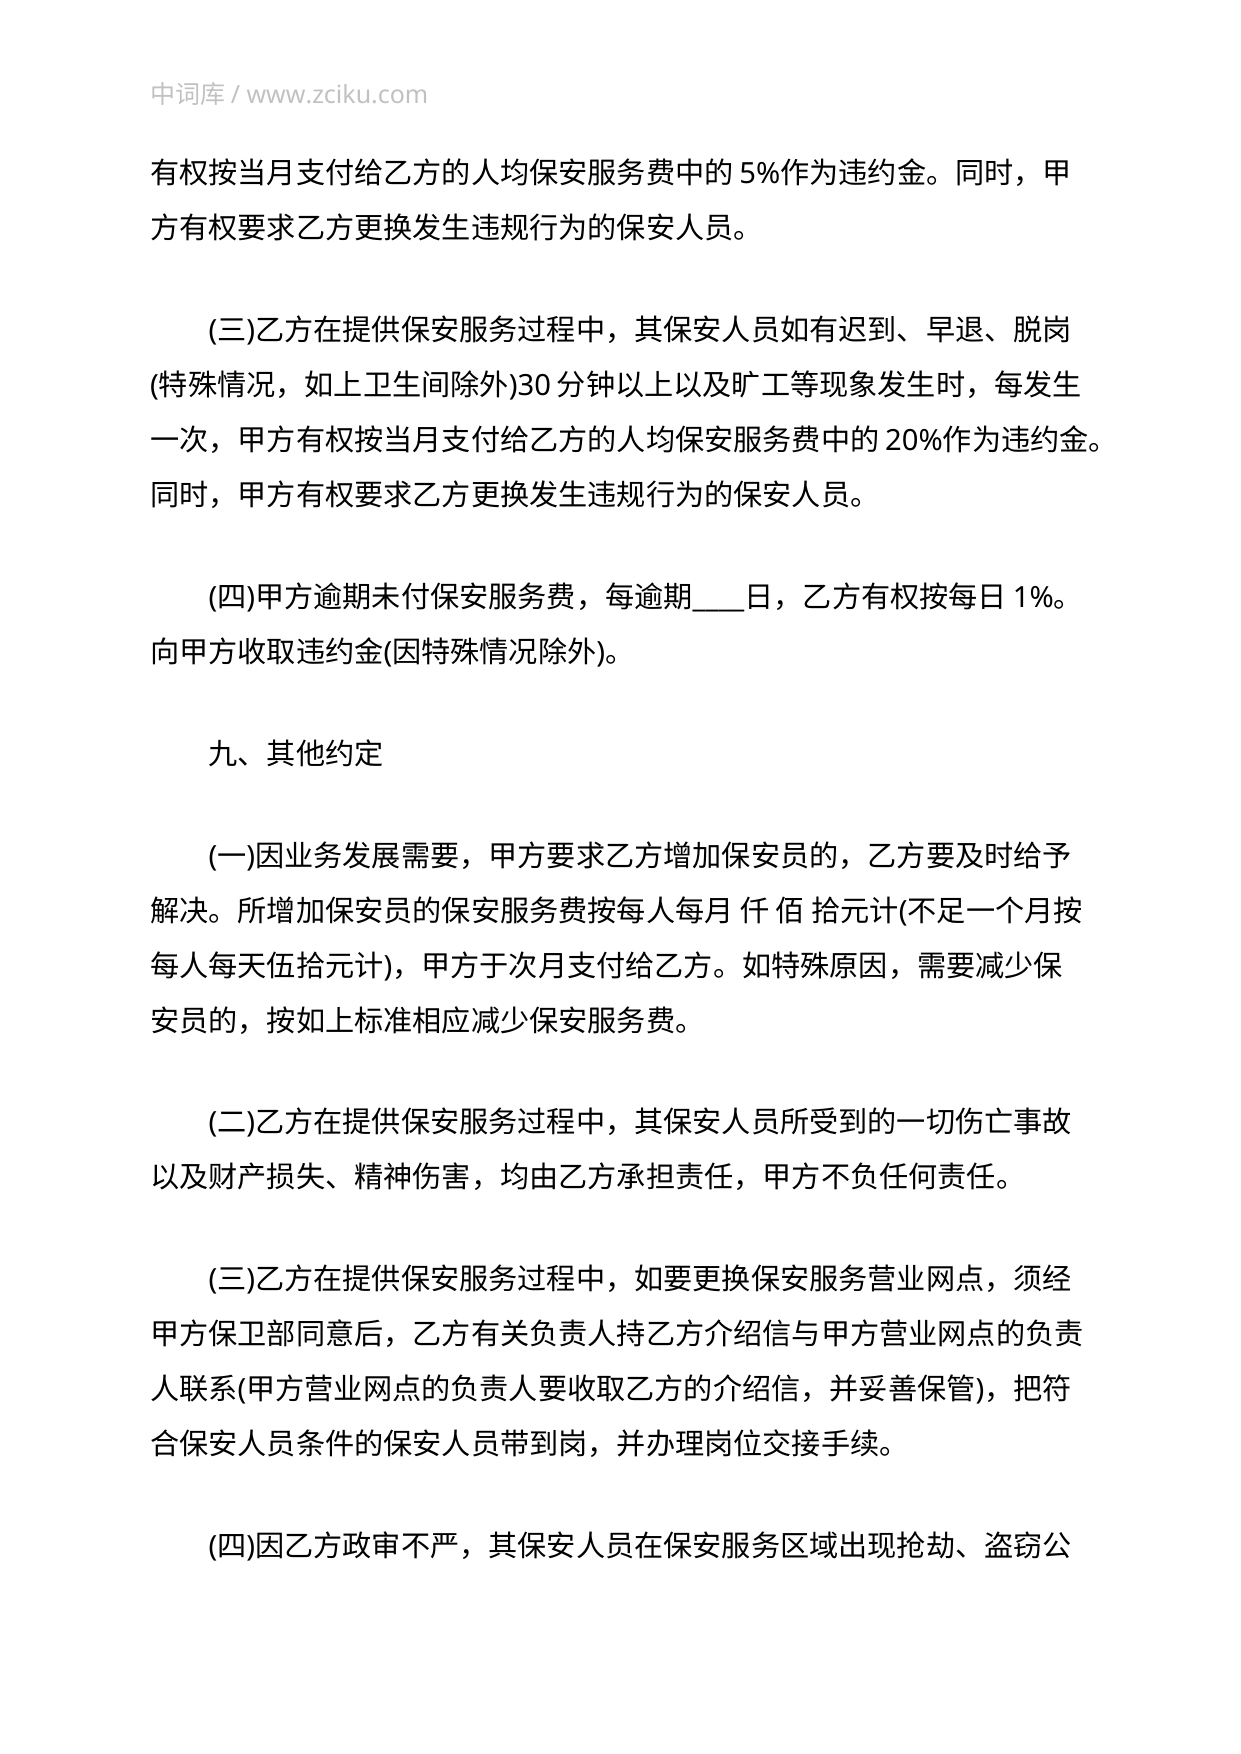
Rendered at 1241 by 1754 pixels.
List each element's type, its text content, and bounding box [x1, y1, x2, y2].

text (三)乙方在提供保安服务过程中，如要更换保安服务营业网点，须经甲方保卫部同意后，乙方有关负责人持乙方介绍信与甲方营业网点的负责人联系(甲方营业网点的负责人要收取乙方的介绍信，并妥善保管)，把符合保安人员条件的保安人员带到岗，并办理岗位交接手续。 [150, 1256, 1090, 1463]
text (二)乙方在提供保安服务过程中，其保安人员所受到的一切伤亡事故以及财产损失、精神伤害，均由乙方承担责任，甲方不负任何责任。 [150, 1099, 1090, 1196]
text (四)甲方逾期未付保安服务费，每逾期____日，乙方有权按每日1%。向甲方收取违约金(因特殊情况除外)。 [150, 573, 1090, 671]
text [150, 150, 1090, 247]
text 九、其他约定 [150, 731, 1090, 773]
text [150, 1522, 1090, 1565]
text (三)乙方在提供保安服务过程中，其保安人员如有迟到、早退、脱岗(特殊情况，如上卫生间除外)30分钟以上以及旷工等现象发生时，每发生一次，甲方有权按当月支付给乙方的人均保安服务费中的20%作为违约金。同时，甲方有权要求乙方更换发生违规行为的保安人员。 [150, 307, 1090, 514]
text (一)因业务发展需要，甲方要求乙方增加保安员的，乙方要及时给予解决。所增加保安员的保安服务费按每人每月 仟 佰 拾元计(不足一个月按每人每天伍拾元计)，甲方于次月支付给乙方。如特殊原因，需要减少保安员的，按如上标准相应减少保安服务费。 [150, 832, 1090, 1039]
